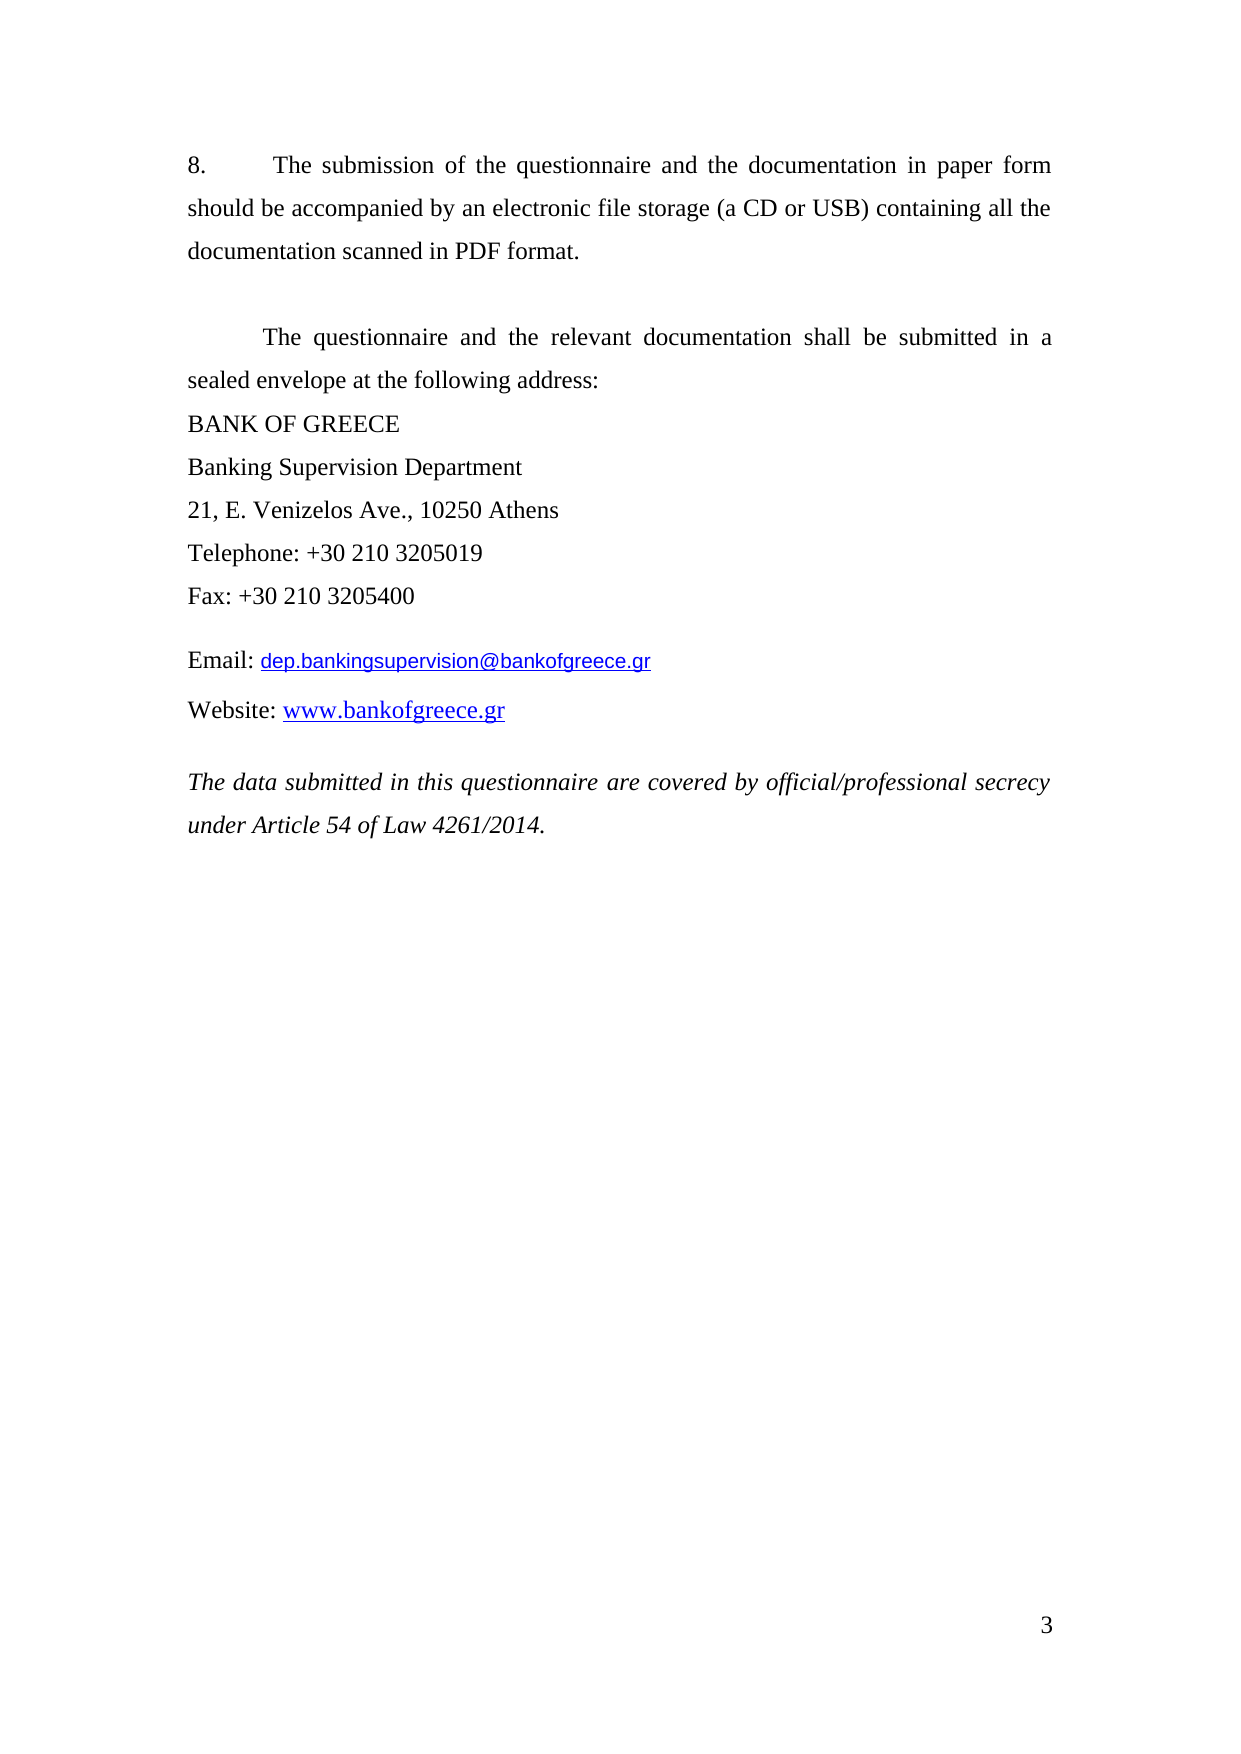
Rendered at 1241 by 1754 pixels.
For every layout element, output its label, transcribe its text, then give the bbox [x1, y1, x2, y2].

text The questionnaire and the relevant documentation shall be submitted in a sealed envelope at the following address: [187, 322, 1053, 394]
text 8. The submission of the questionnaire and the documentation in paper form should be accompanied by an electronic file storage (a CD or USB) containing all the documentation scanned in PDF format. [187, 150, 1053, 265]
text Email: dep.bankingsupervision@bankofgreece.gr [187, 624, 1053, 674]
text Website: www.bankofgreece.gr [187, 674, 1053, 724]
text Telephone: +30 210 3205019 [187, 538, 1053, 567]
text Fax: +30 210 3205400 [187, 581, 1053, 610]
text 21, E. Venizelos Ave., 10250 Athens [187, 495, 1053, 524]
text Banking Supervision Department [187, 452, 1053, 481]
text BANK OF GREECE [187, 409, 1053, 437]
text The data submitted in this questionnaire are covered by official/professional secrecy under Article 54 of Law 4261/2014. [187, 767, 1053, 839]
